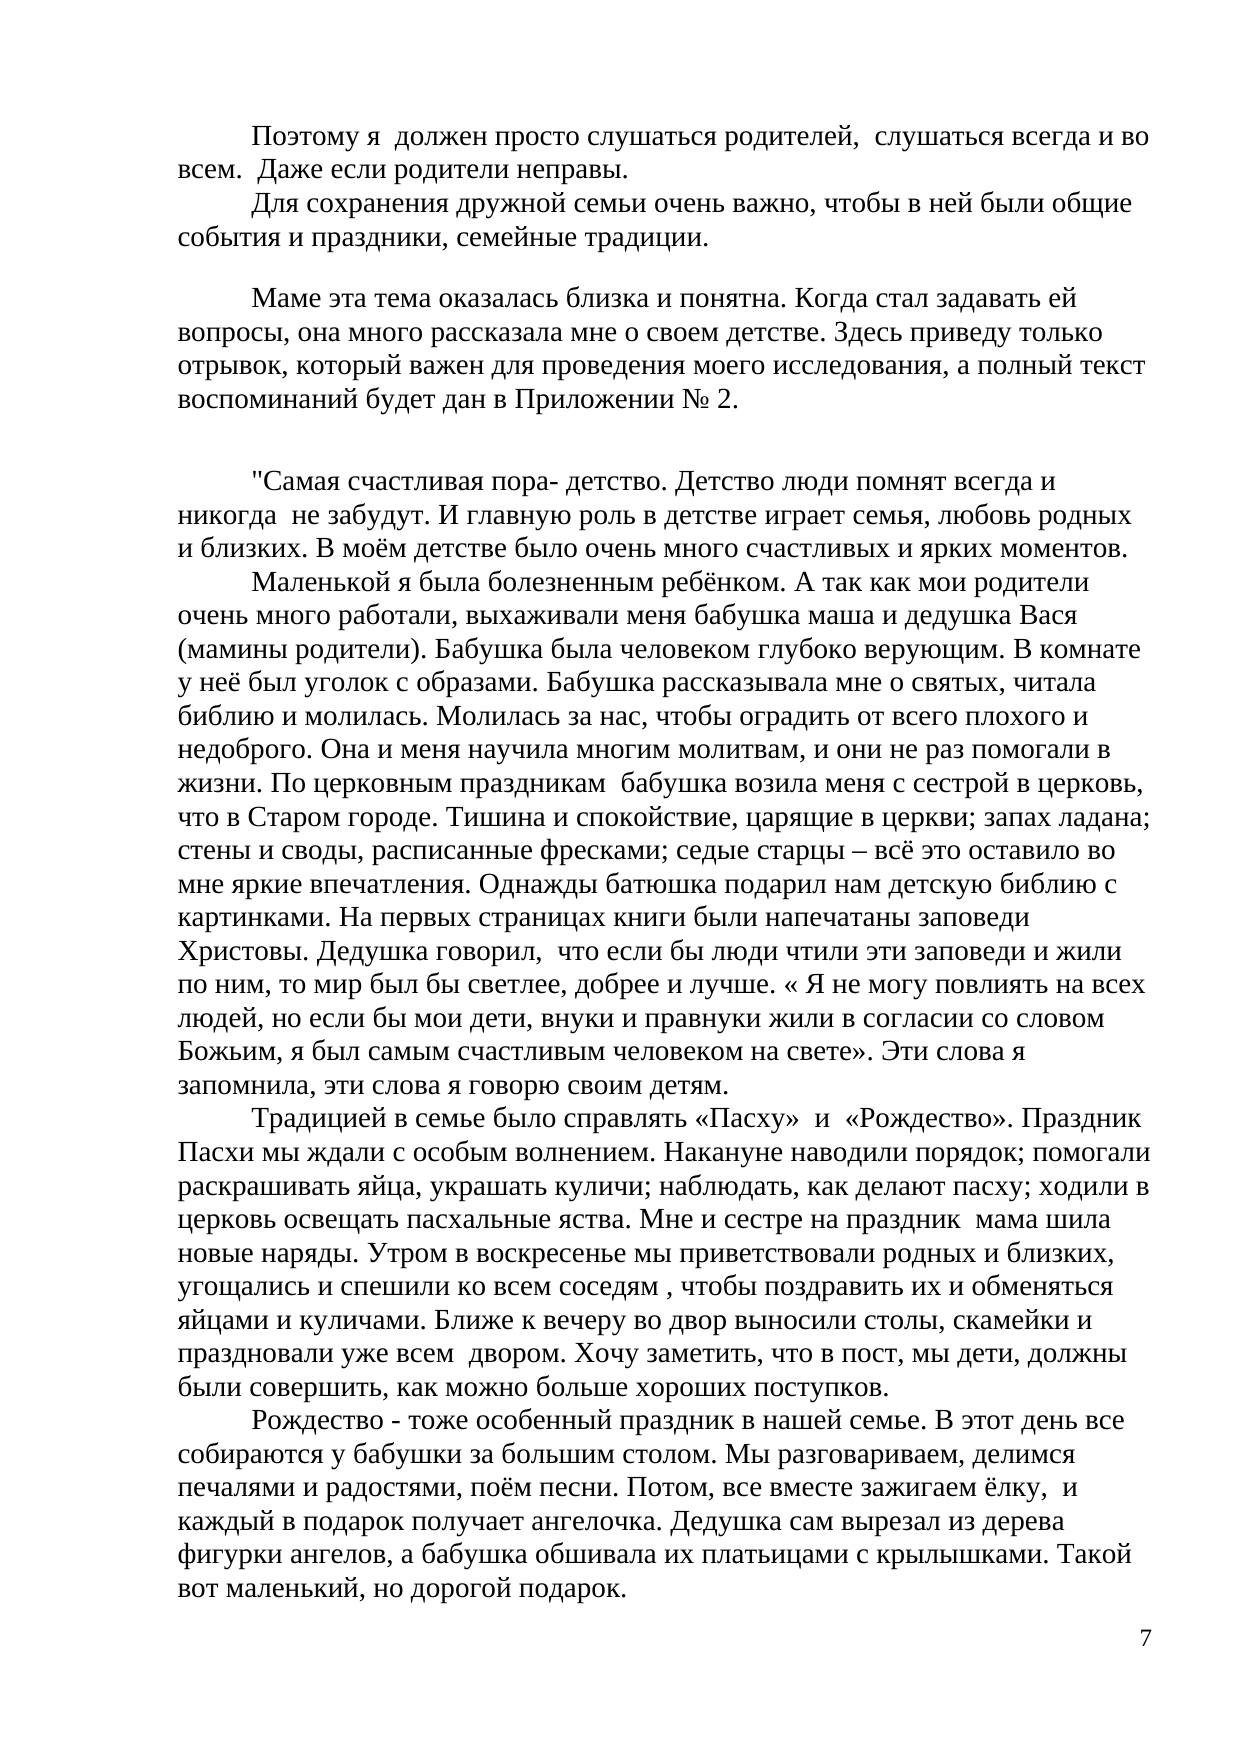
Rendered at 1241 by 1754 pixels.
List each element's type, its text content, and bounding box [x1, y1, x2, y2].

text Маме эта тема оказалась близка и понятна. Когда стал задавать ей вопросы, она много рассказала мне о своем детстве. Здесь приведу только отрывок, который важен для проведения моего исследования, а полный текст воспоминаний будет дан в Приложении № 2. [177, 280, 1152, 414]
text Для сохранения дружной семьи очень важно, чтобы в ней были общие события и праздники, семейные традиции. [177, 185, 1152, 252]
text Традицией в семье было справлять «Пасху» и «Рождество». Праздник Пасхи мы ждали с особым волнением. Накануне наводили порядок; помогали раскрашивать яйца, украшать куличи; наблюдать, как делают пасху; ходили в церковь освещать пасхальные яства. Мне и сестре на праздник мама шила новые наряды. Утром в воскресенье мы приветствовали родных и близких, угощались и спешили ко всем соседям , чтобы поздравить их и обменяться яйцами и куличами. Ближе к вечеру во двор выносили столы, скамейки и праздновали уже всем двором. Хочу заметить, что в пост, мы дети, должны были совершить, как можно больше хороших поступков. [177, 1101, 1152, 1402]
text Рождество - тоже особенный праздник в нашей семье. В этот день все собираются у бабушки за большим столом. Мы разговариваем, делимся печалями и радостями, поём песни. Потом, все вместе зажигаем ёлку, и каждый в подарок получает ангелочка. Дедушка сам вырезал из дерева фигурки ангелов, а бабушка обшивала их платьицами с крылышками. Такой вот маленький, но дорогой подарок. [177, 1402, 1152, 1604]
text Поэтому я должен просто слушаться родителей, слушаться всегда и во всем. Даже если родители неправы. [177, 118, 1152, 185]
text Маленькой я была болезненным ребёнком. А так как мои родители очень много работали, выхаживали меня бабушка маша и дедушка Вася (мамины родители). Бабушка была человеком глубоко верующим. В комнате у неё был уголок с образами. Бабушка рассказывала мне о святых, читала библию и молилась. Молилась за нас, чтобы оградить от всего плохого и недоброго. Она и меня научила многим молитвам, и они не раз помогали в жизни. По церковным праздникам бабушка возила меня с сестрой в церковь, что в Старом городе. Тишина и спокойствие, царящие в церкви; запах ладана; стены и своды, расписанные фресками; седые старцы – всё это оставило во мне яркие впечатления. Однажды батюшка подарил нам детскую библию с картинками. На первых страницах книги были напечатаны заповеди Христовы. Дедушка говорил, что если бы люди чтили эти заповеди и жили по ним, то мир был бы светлее, добрее и лучше. « Я не могу повлиять на всех людей, но если бы мои дети, внуки и правнуки жили в согласии со словом Божьим, я был самым счастливым человеком на свете». Эти слова я запомнила, эти слова я говорю своим детям. [177, 564, 1152, 1101]
text "Самая счастливая пора- детство. Детство люди помнят всегда и никогда не забудут. И главную роль в детстве играет семья, любовь родных и близких. В моём детстве было очень много счастливых и ярких моментов. [177, 463, 1152, 564]
